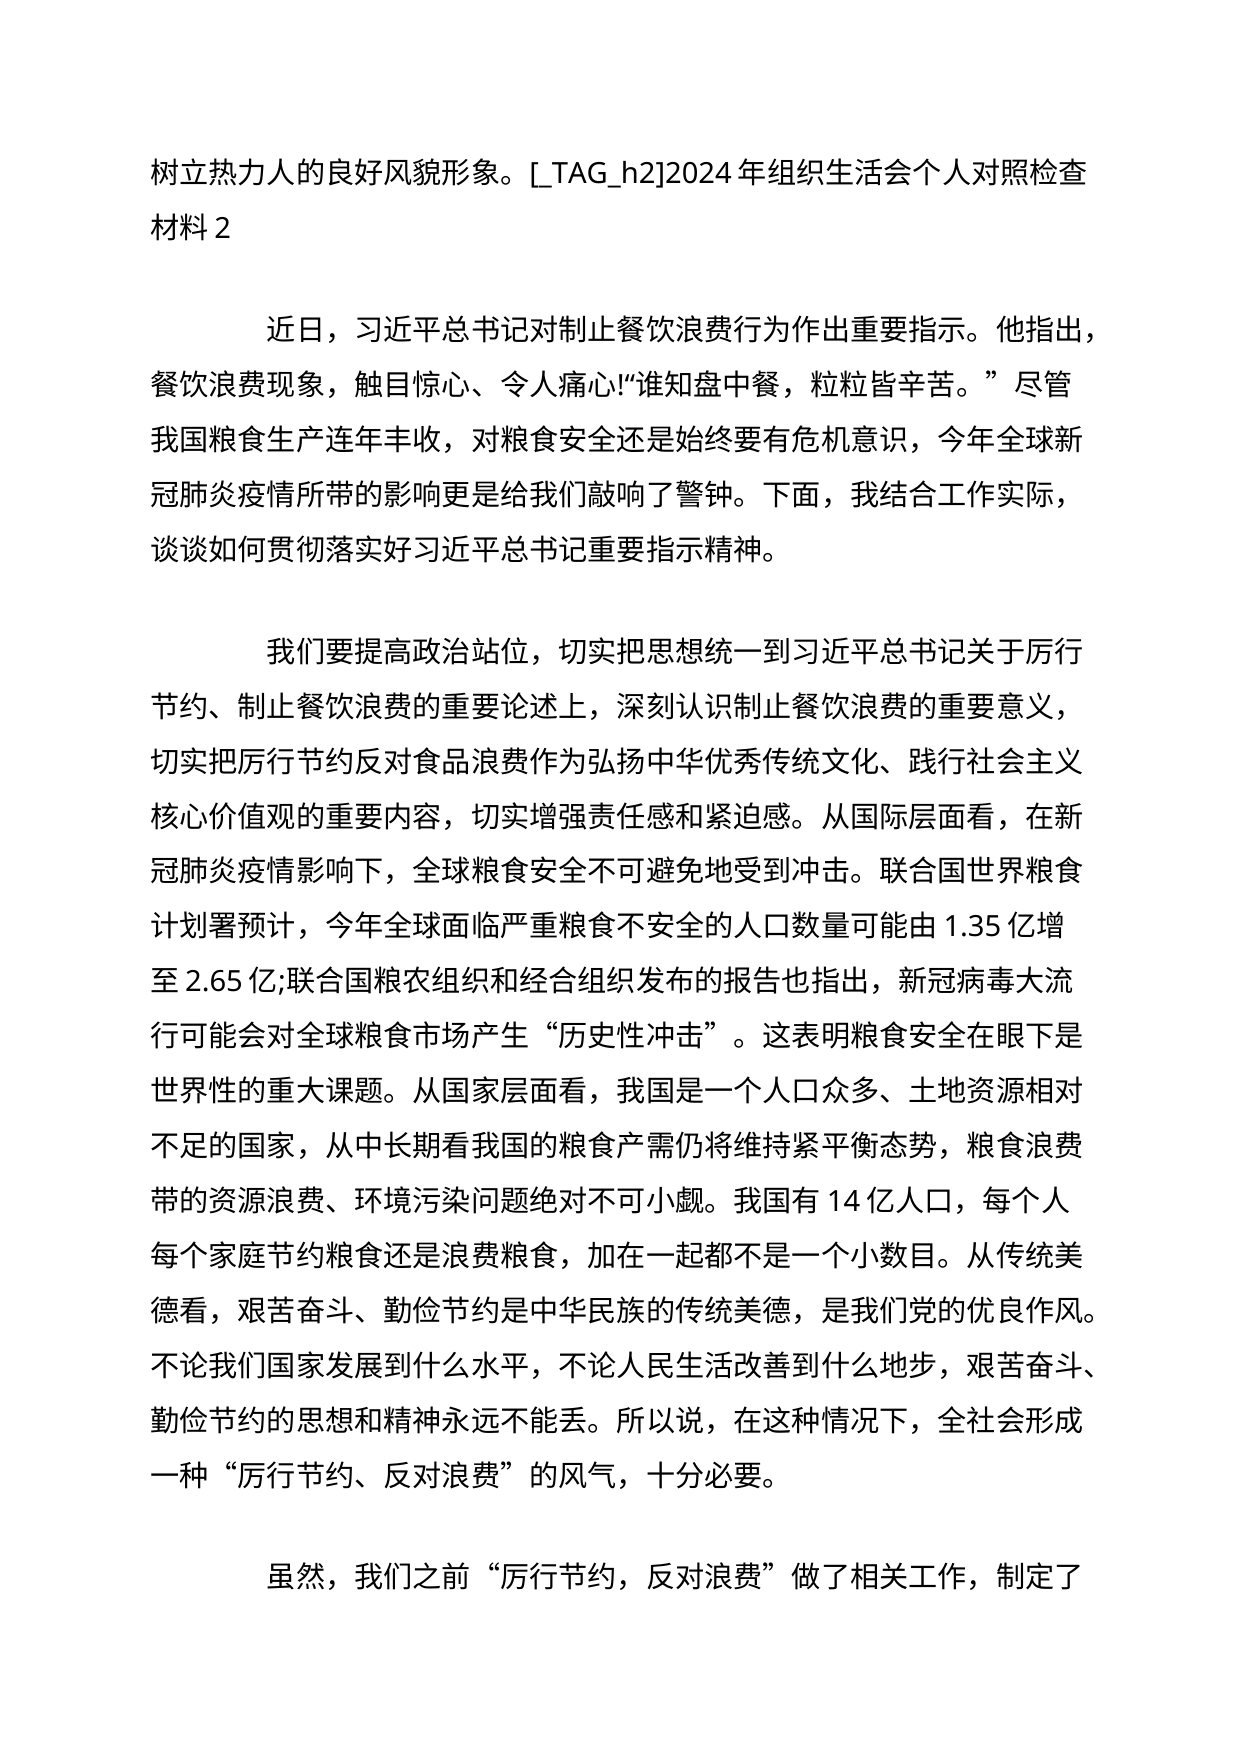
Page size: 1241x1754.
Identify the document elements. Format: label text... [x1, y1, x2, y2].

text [150, 150, 1090, 247]
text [150, 1554, 1090, 1596]
text 近日，习近平总书记对制止餐饮浪费行为作出重要指示。他指出，餐饮浪费现象，触目惊心、令人痛心!“谁知盘中餐，粒粒皆辛苦。”尽管我国粮食生产连年丰收，对粮食安全还是始终要有危机意识，今年全球新冠肺炎疫情所带的影响更是给我们敲响了警钟。下面，我结合工作实际，谈谈如何贯彻落实好习近平总书记重要指示精神。 [150, 307, 1090, 569]
text 我们要提高政治站位，切实把思想统一到习近平总书记关于厉行节约、制止餐饮浪费的重要论述上，深刻认识制止餐饮浪费的重要意义，切实把厉行节约反对食品浪费作为弘扬中华优秀传统文化、践行社会主义核心价值观的重要内容，切实增强责任感和紧迫感。从国际层面看，在新冠肺炎疫情影响下，全球粮食安全不可避免地受到冲击。联合国世界粮食计划署预计，今年全球面临严重粮食不安全的人口数量可能由1.35亿增至2.65亿;联合国粮农组织和经合组织发布的报告也指出，新冠病毒大流行可能会对全球粮食市场产生“历史性冲击”。这表明粮食安全在眼下是世界性的重大课题。从国家层面看，我国是一个人口众多、土地资源相对不足的国家，从中长期看我国的粮食产需仍将维持紧平衡态势，粮食浪费带的资源浪费、环境污染问题绝对不可小觑。我国有14亿人口，每个人每个家庭节约粮食还是浪费粮食，加在一起都不是一个小数目。从传统美德看，艰苦奋斗、勤俭节约是中华民族的传统美德，是我们党的优良作风。不论我们国家发展到什么水平，不论人民生活改善到什么地步，艰苦奋斗、勤俭节约的思想和精神永远不能丢。所以说，在这种情况下，全社会形成一种“厉行节约、反对浪费”的风气，十分必要。 [150, 628, 1090, 1494]
